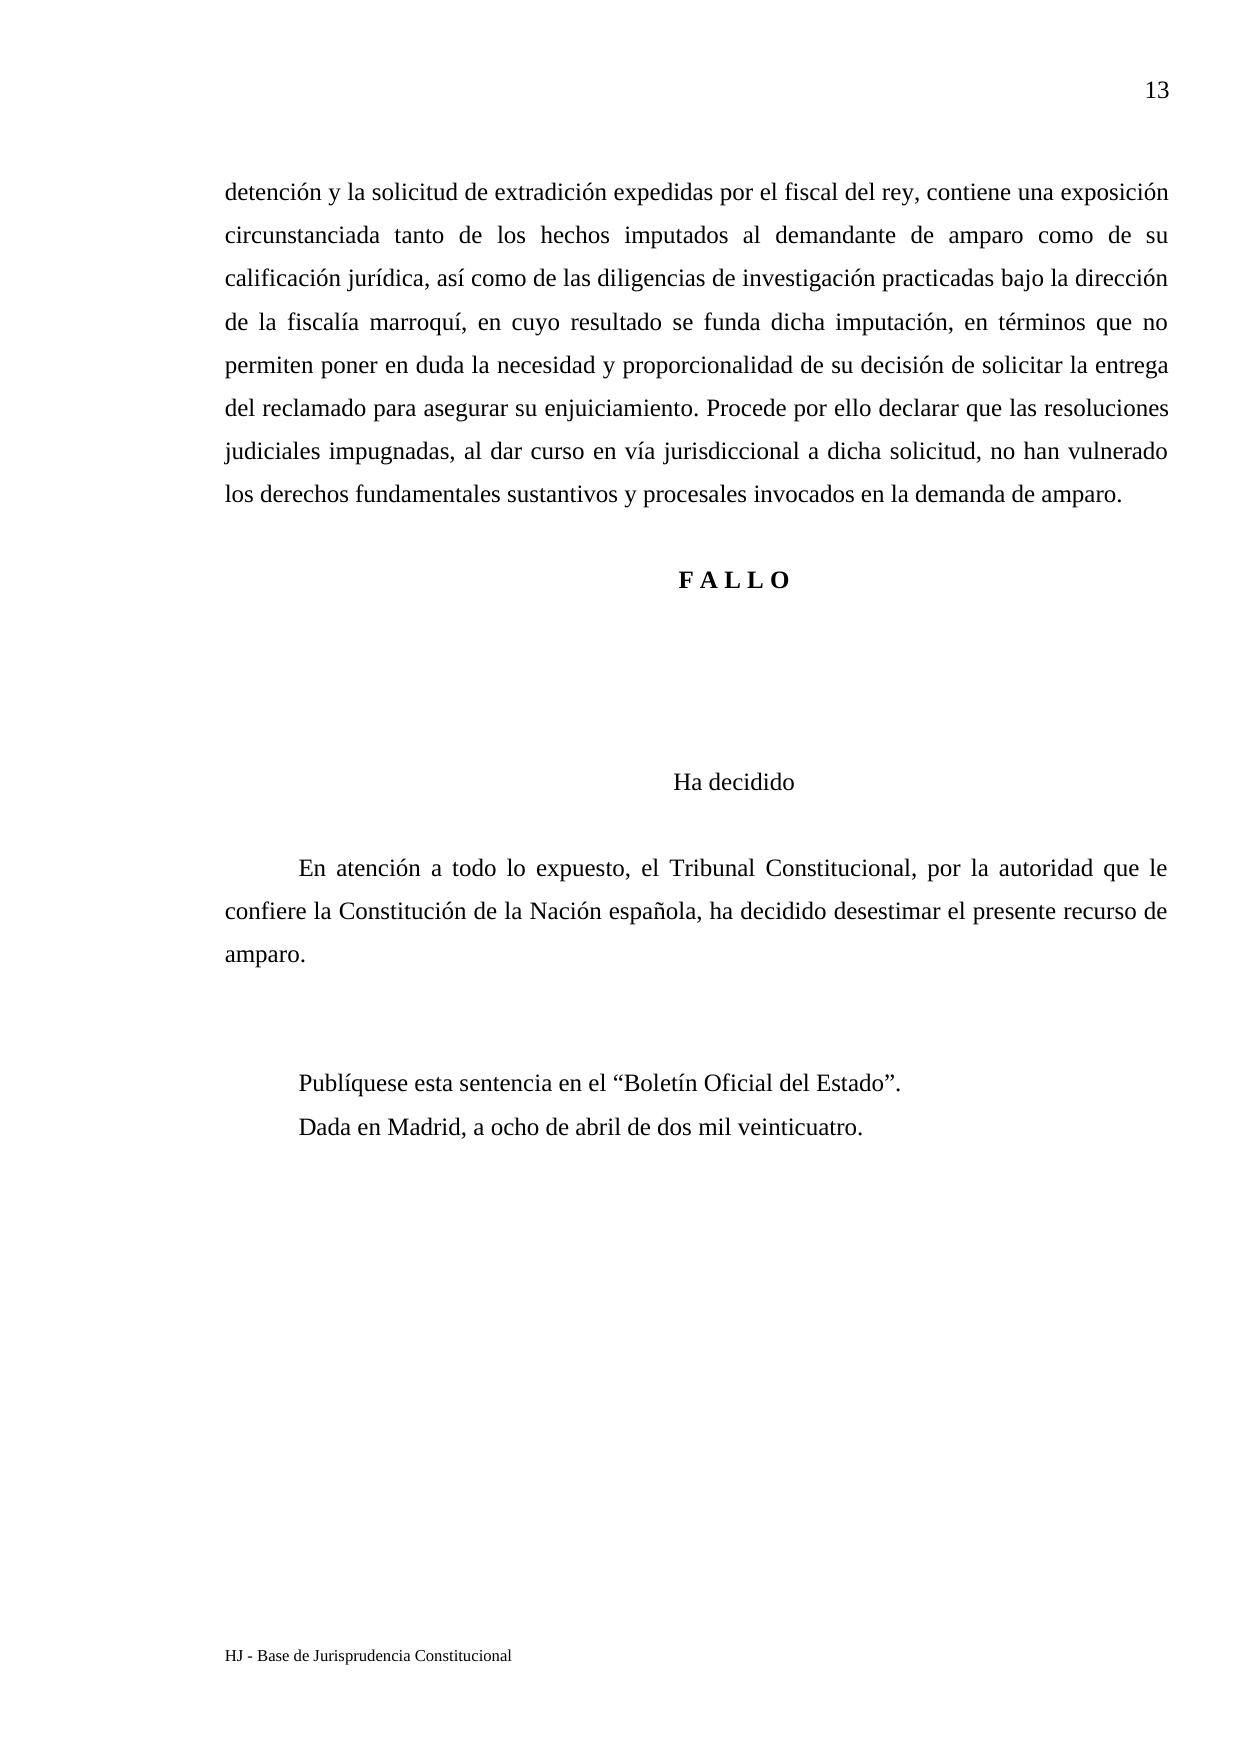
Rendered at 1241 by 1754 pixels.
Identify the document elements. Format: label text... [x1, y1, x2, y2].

text En atención a todo lo expuesto, el Tribunal Constitucional, por la autoridad que le confiere la Constitución de la Nación española, ha decidido desestimar el presente recurso de amparo. [224, 853, 1169, 968]
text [224, 177, 1169, 508]
subtitle F A L L O [224, 565, 1169, 594]
text Dada en Madrid, a ocho de abril de dos mil veinticuatro. [224, 1112, 1169, 1140]
text Ha decidido [224, 767, 1169, 795]
text Publíquese esta sentencia en el “Boletín Oficial del Estado”. [224, 1068, 1169, 1097]
